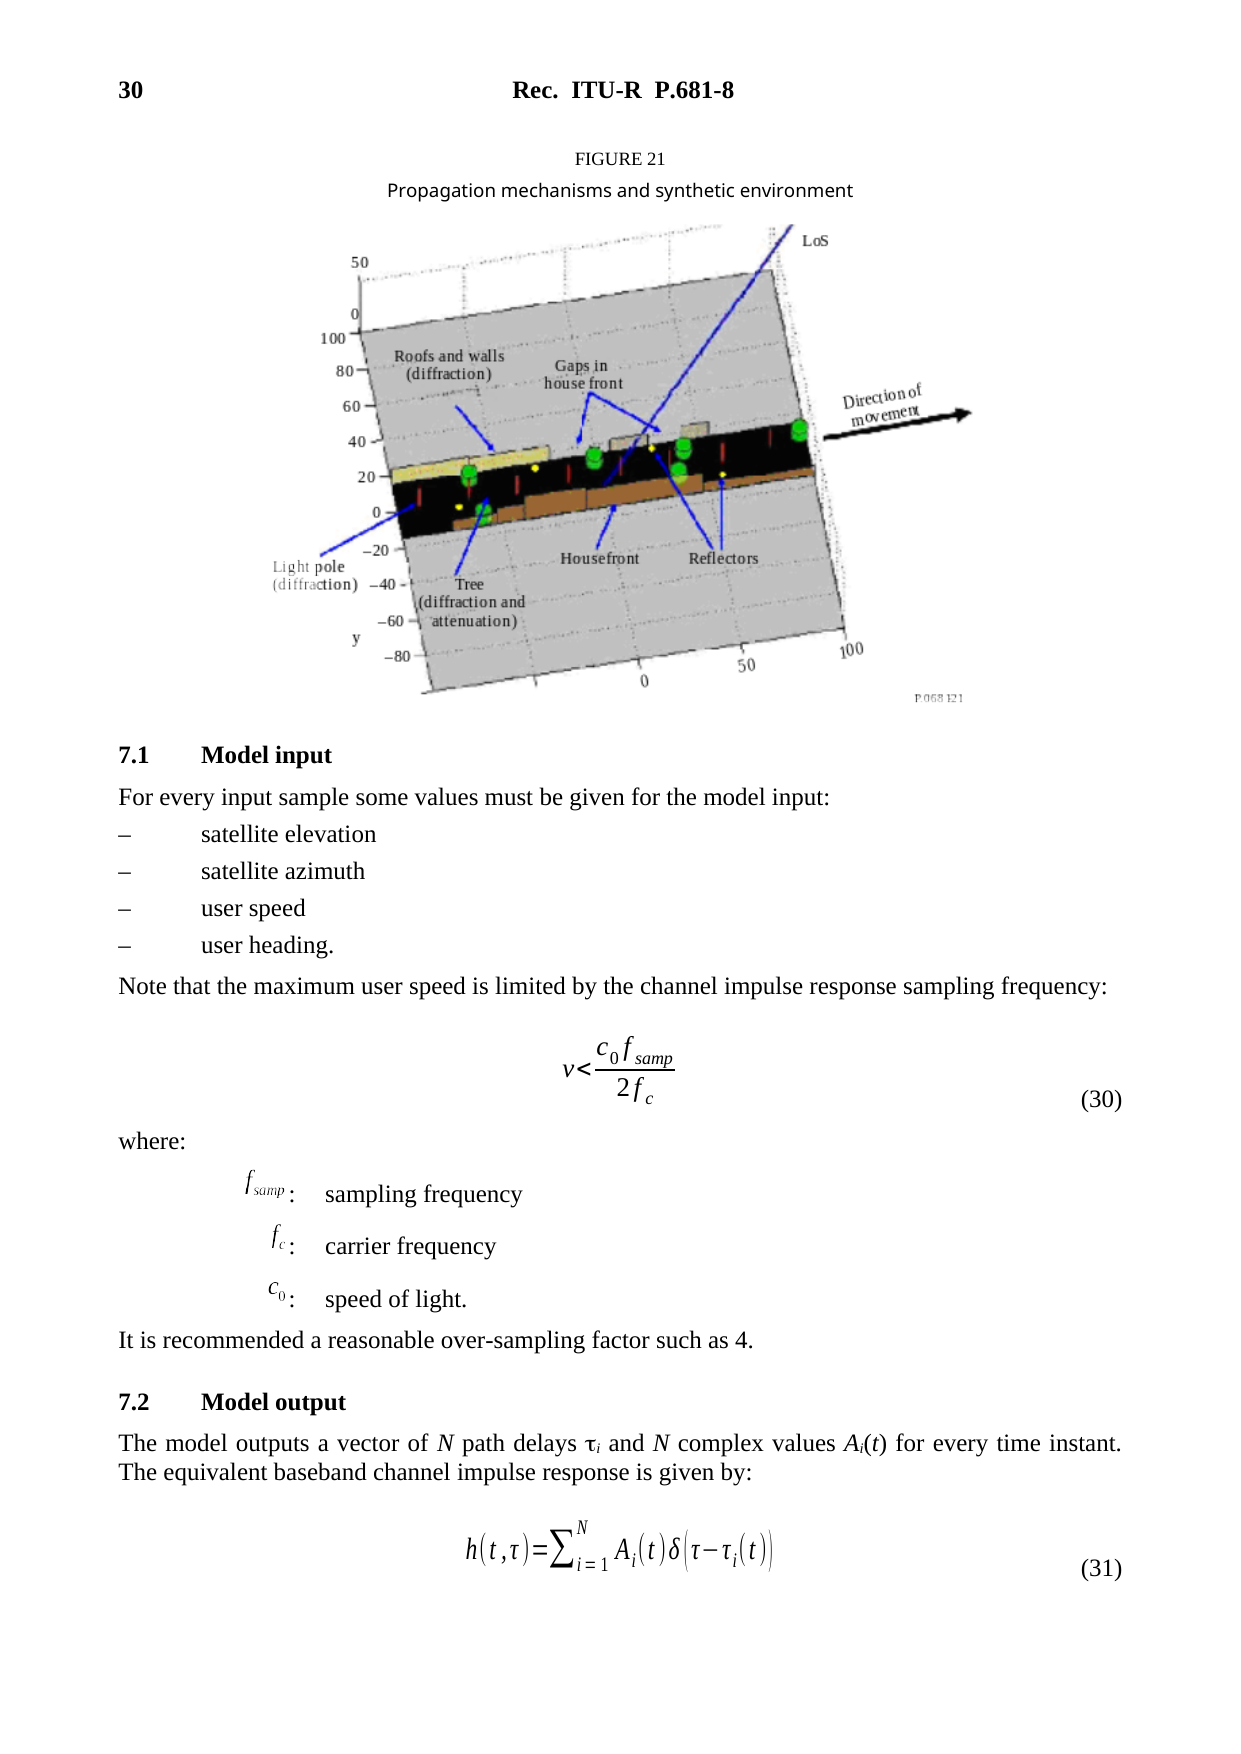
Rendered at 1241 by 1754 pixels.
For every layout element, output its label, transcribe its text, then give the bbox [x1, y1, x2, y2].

text : speed of light. [118, 1268, 1122, 1312]
text – satellite elevation [118, 819, 1122, 848]
text : sampling frequency [118, 1163, 1122, 1208]
text (31) [118, 1517, 1122, 1582]
text – user speed [118, 893, 1122, 922]
text : carrier frequency [118, 1216, 1122, 1260]
text where: [118, 1126, 1122, 1154]
title Propagation mechanisms and synthetic environment [118, 178, 1122, 203]
subtitle 7.1 Model input [118, 741, 1122, 769]
text The model outputs a vector of N path delays i and N complex values Ai(t) for every time instant. The equivalent baseband channel impulse response is given by: [118, 1428, 1122, 1486]
text For every input sample some values must be given for the model input: [118, 782, 1122, 811]
text – satellite azimuth [118, 856, 1122, 885]
text (30) [118, 1032, 1122, 1113]
text Note that the maximum user speed is limited by the channel impulse response sampling frequency: [118, 971, 1122, 1000]
text – user heading. [118, 930, 1122, 959]
subtitle 7.2 Model output [118, 1387, 1122, 1416]
text Figure 21 [118, 148, 1122, 169]
text It is recommended a reasonable over-sampling factor such as 4. [118, 1325, 1122, 1354]
